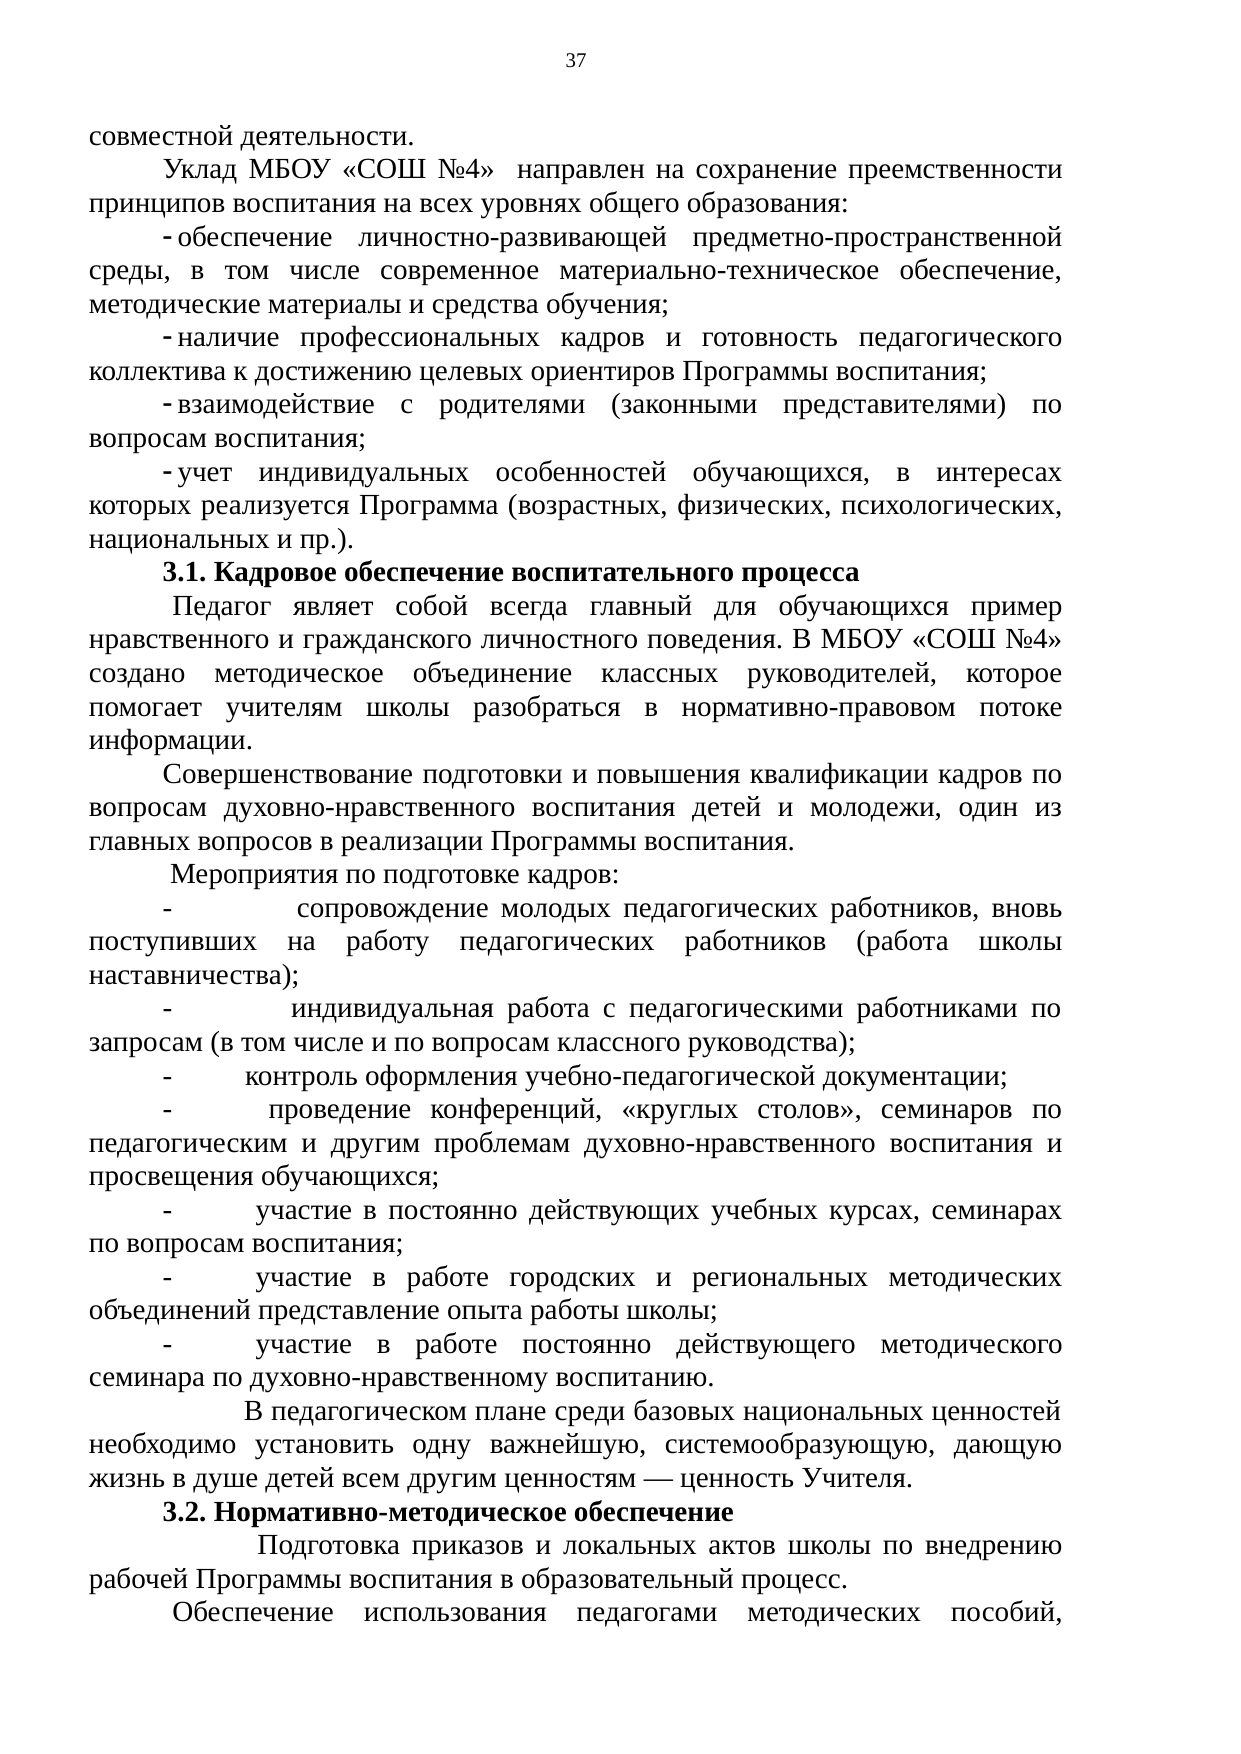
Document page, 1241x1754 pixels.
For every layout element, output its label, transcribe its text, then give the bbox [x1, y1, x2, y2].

text Подготовка приказов и локальных актов школы по внедрению рабочей Программы воспитания в образовательный процесс. [89, 1527, 1063, 1594]
list взаимодействие с родителями (законными представителями) по вопросам воспитания; [89, 387, 1063, 454]
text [89, 118, 1063, 152]
text - участие в работе постоянно действующего методического семинара по духовно-нравственному воспитанию. [89, 1326, 1063, 1393]
text Мероприятия по подготовке кадров: [89, 856, 1063, 890]
text В педагогическом плане среди базовых национальных ценностей необходимо установить одну важнейшую, системообразующую, дающую жизнь в душе детей всем другим ценностям — ценность Учителя. [89, 1393, 1063, 1494]
text Уклад МБОУ «СОШ №4» направлен на сохранение преемственности принципов воспитания на всех уровнях общего образования: [89, 152, 1063, 219]
text - контроль оформления учебно-педагогической документации; [89, 1058, 1063, 1091]
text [89, 1594, 1063, 1628]
list наличие профессиональных кадров и готовность педагогического коллектива к достижению целевых ориентиров Программы воспитания; [89, 319, 1063, 387]
text - участие в постоянно действующих учебных курсах, семинарах по вопросам воспитания; [89, 1192, 1063, 1259]
text - сопровождение молодых педагогических работников, вновь поступивших на работу педагогических работников (работа школы наставничества); [89, 890, 1063, 991]
text - индивидуальная работа с педагогическими работниками по запросам (в том числе и по вопросам классного руководства); [89, 991, 1063, 1058]
text Совершенствование подготовки и повышения квалификации кадров по вопросам духовно-нравственного воспитания детей и молодежи, один из главных вопросов в реализации Программы воспитания. [89, 756, 1063, 856]
text - участие в работе городских и региональных методических объединений представление опыта работы школы; [89, 1259, 1063, 1326]
text Педагог являет собой всегда главный для обучающихся пример нравственного и гражданского личностного поведения. В МБОУ «СОШ №4» создано методическое объединение классных руководителей, которое помогает учителям школы разобраться в нормативно-правовом потоке информации. [89, 588, 1063, 756]
list учет индивидуальных особенностей обучающихся, в интересах которых реализуется Программа (возрастных, физических, психологических, национальных и пр.). [89, 454, 1063, 554]
subtitle 3.1. Кадровое обеспечение воспитательного процесса [89, 554, 1063, 588]
list обеспечение личностно-развивающей предметно-пространственной среды, в том числе современное материально-техническое обеспечение, методические материалы и средства обучения; [89, 219, 1063, 319]
subtitle 3.2. Нормативно-методическое обеспечение [89, 1494, 1063, 1527]
text - проведение конференций, «круглых столов», семинаров по педагогическим и другим проблемам духовно-нравственного воспитания и просвещения обучающихся; [89, 1091, 1063, 1192]
